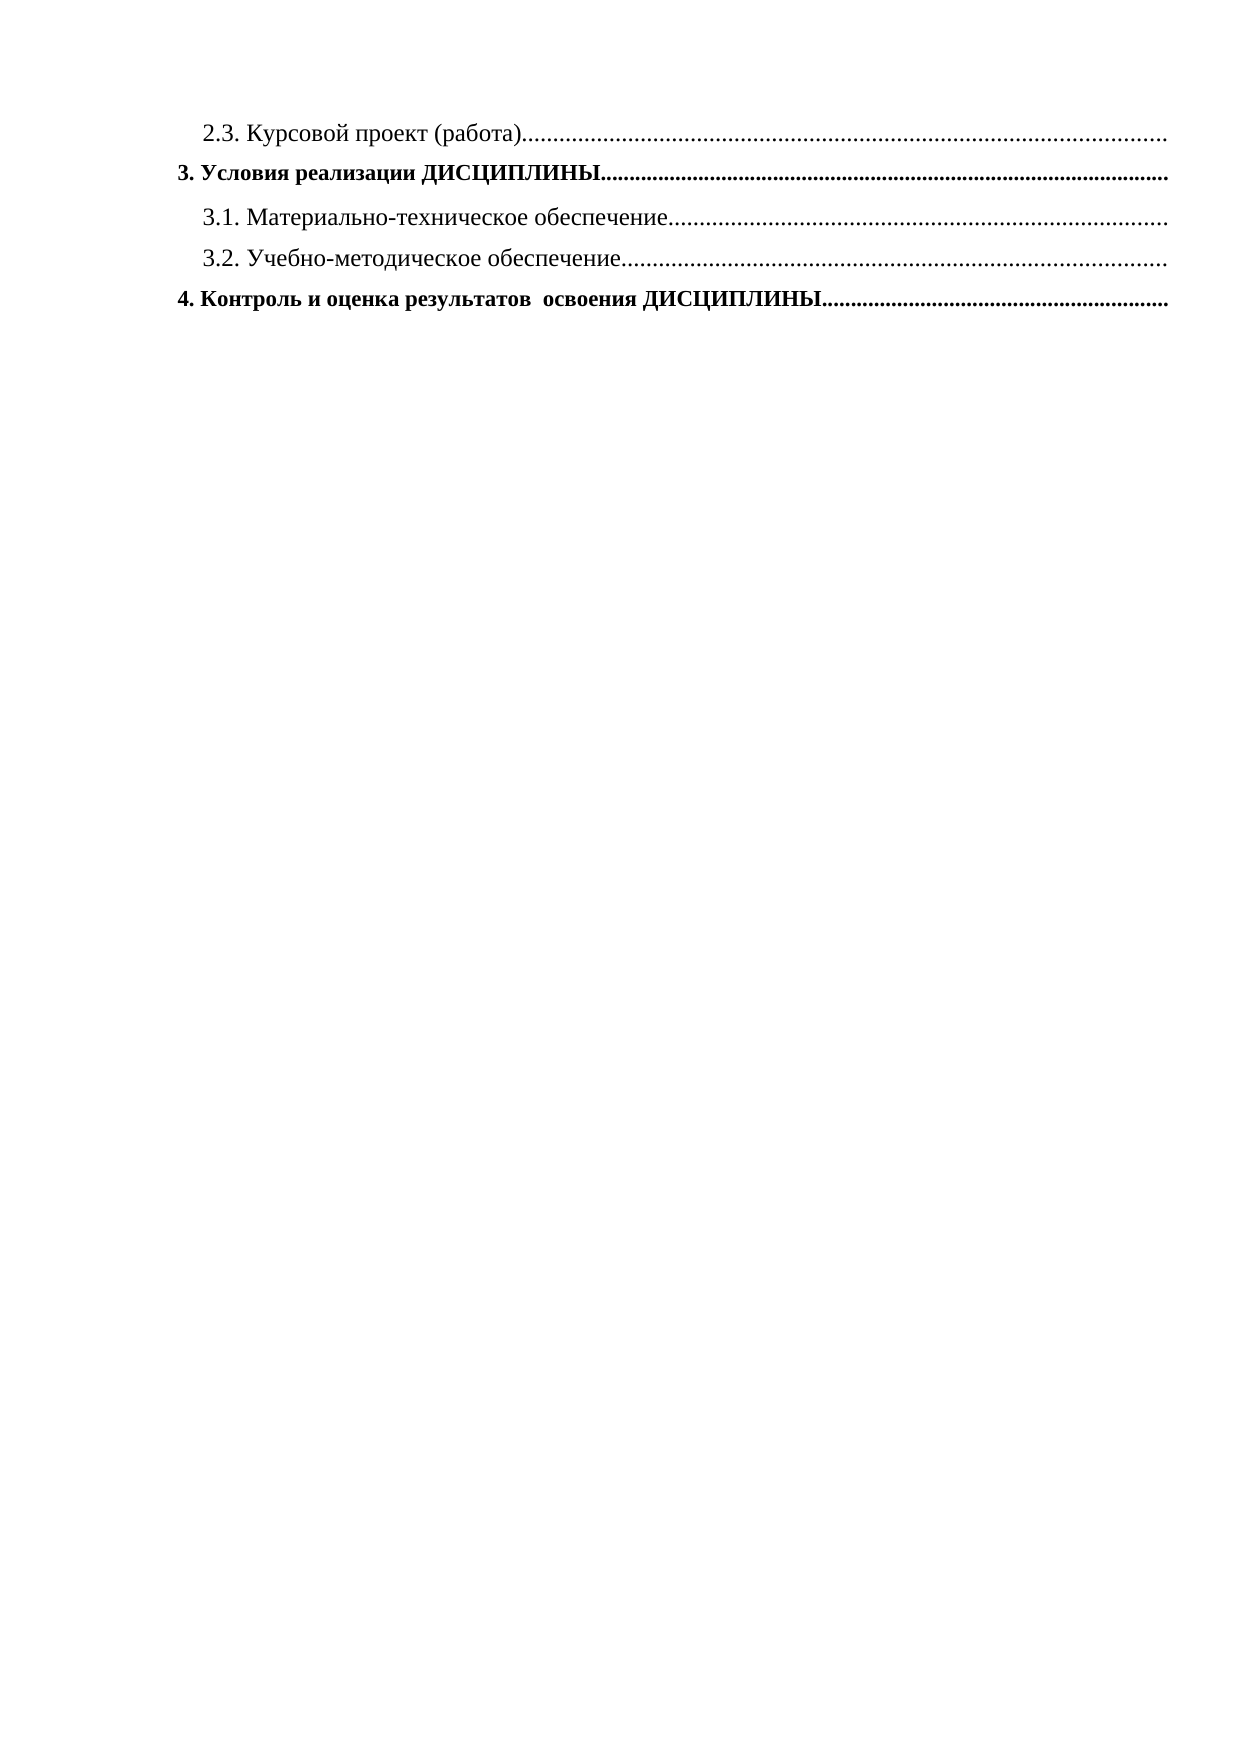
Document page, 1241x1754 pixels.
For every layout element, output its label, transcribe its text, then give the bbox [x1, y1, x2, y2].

text 3.1. Материально-техническое обеспечение 7 [202, 202, 1152, 231]
text 3. Условия реализации ДИСЦИПЛИНЫ 7 [177, 159, 1152, 186]
text 2.3. Курсовой проект (работа) 6 [202, 118, 1152, 147]
text 3.2. Учебно-методическое обеспечение 7 [202, 243, 1152, 272]
text 4. Контроль и оценка результатов освоения ДИСЦИПЛИНЫ 7 [177, 284, 1152, 311]
